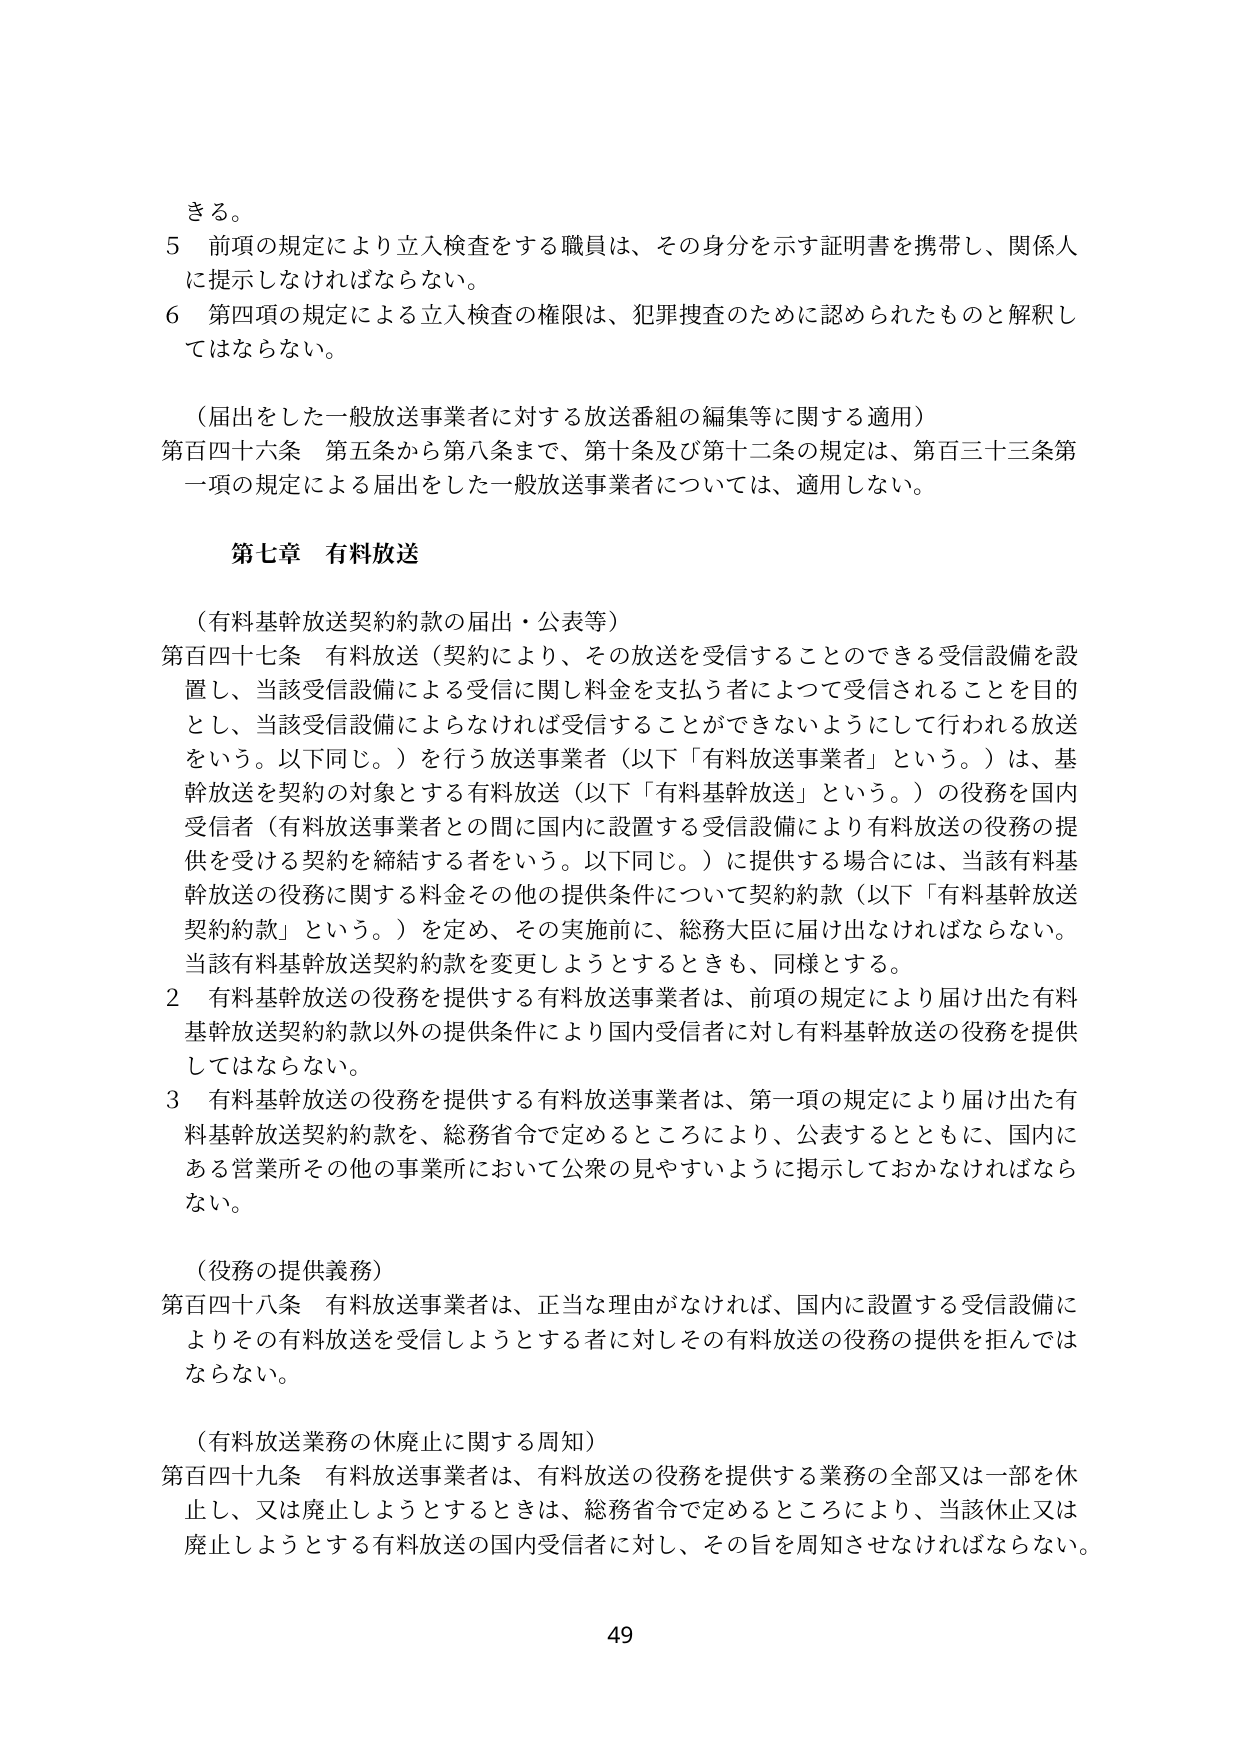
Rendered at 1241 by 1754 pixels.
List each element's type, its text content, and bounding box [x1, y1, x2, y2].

text 第百四十七条 有料放送（契約により、その放送を受信することのできる受信設備を設置し、当該受信設備による受信に関し料金を支払う者によつて受信されることを目的とし、当該受信設備によらなければ受信することができないようにして行われる放送をいう。以下同じ。）を行う放送事業者（以下「有料放送事業者」という。）は、基幹放送を契約の対象とする有料放送（以下「有料基幹放送」という。）の役務を国内受信者（有料放送事業者との間に国内に設置する受信設備により有料放送の役務の提供を受ける契約を締結する者をいう。以下同じ。）に提供する場合には、当該有料基幹放送の役務に関する料金その他の提供条件について契約約款（以下「有料基幹放送契約約款」という。）を定め、その実施前に、総務大臣に届け出なければならない。当該有料基幹放送契約約款を変更しようとするときも、同様とする。 [161, 638, 1079, 979]
text （届出をした一般放送事業者に対する放送番組の編集等に関する適用） [184, 399, 1079, 433]
text 第百四十六条 第五条から第八条まで、第十条及び第十二条の規定は、第百三十三条第一項の規定による届出をした一般放送事業者については、適用しない。 [161, 433, 1079, 501]
text ６ 第四項の規定による立入検査の権限は、犯罪捜査のために認められたものと解釈してはならない。 [161, 296, 1079, 364]
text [161, 194, 1079, 228]
text （役務の提供義務） [184, 1253, 1079, 1287]
text 第百四十九条 有料放送事業者は、有料放送の役務を提供する業務の全部又は一部を休止し、又は廃止しようとするときは、総務省令で定めるところにより、当該休止又は廃止しようとする有料放送の国内受信者に対し、その旨を周知させなければならない。 [161, 1458, 1079, 1560]
text ５ 前項の規定により立入検査をする職員は、その身分を示す証明書を携帯し、関係人に提示しなければならない。 [161, 228, 1079, 296]
text 第七章 有料放送 [230, 535, 1079, 569]
text （有料放送業務の休廃止に関する周知） [184, 1424, 1079, 1458]
text ３ 有料基幹放送の役務を提供する有料放送事業者は、第一項の規定により届け出た有料基幹放送契約約款を、総務省令で定めるところにより、公表するとともに、国内にある営業所その他の事業所において公衆の見やすいように掲示しておかなければならない。 [161, 1082, 1079, 1219]
text （有料基幹放送契約約款の届出・公表等） [184, 604, 1079, 638]
text 第百四十八条 有料放送事業者は、正当な理由がなければ、国内に設置する受信設備によりその有料放送を受信しようとする者に対しその有料放送の役務の提供を拒んではならない。 [161, 1287, 1079, 1389]
text ２ 有料基幹放送の役務を提供する有料放送事業者は、前項の規定により届け出た有料基幹放送契約約款以外の提供条件により国内受信者に対し有料基幹放送の役務を提供してはならない。 [161, 979, 1079, 1082]
